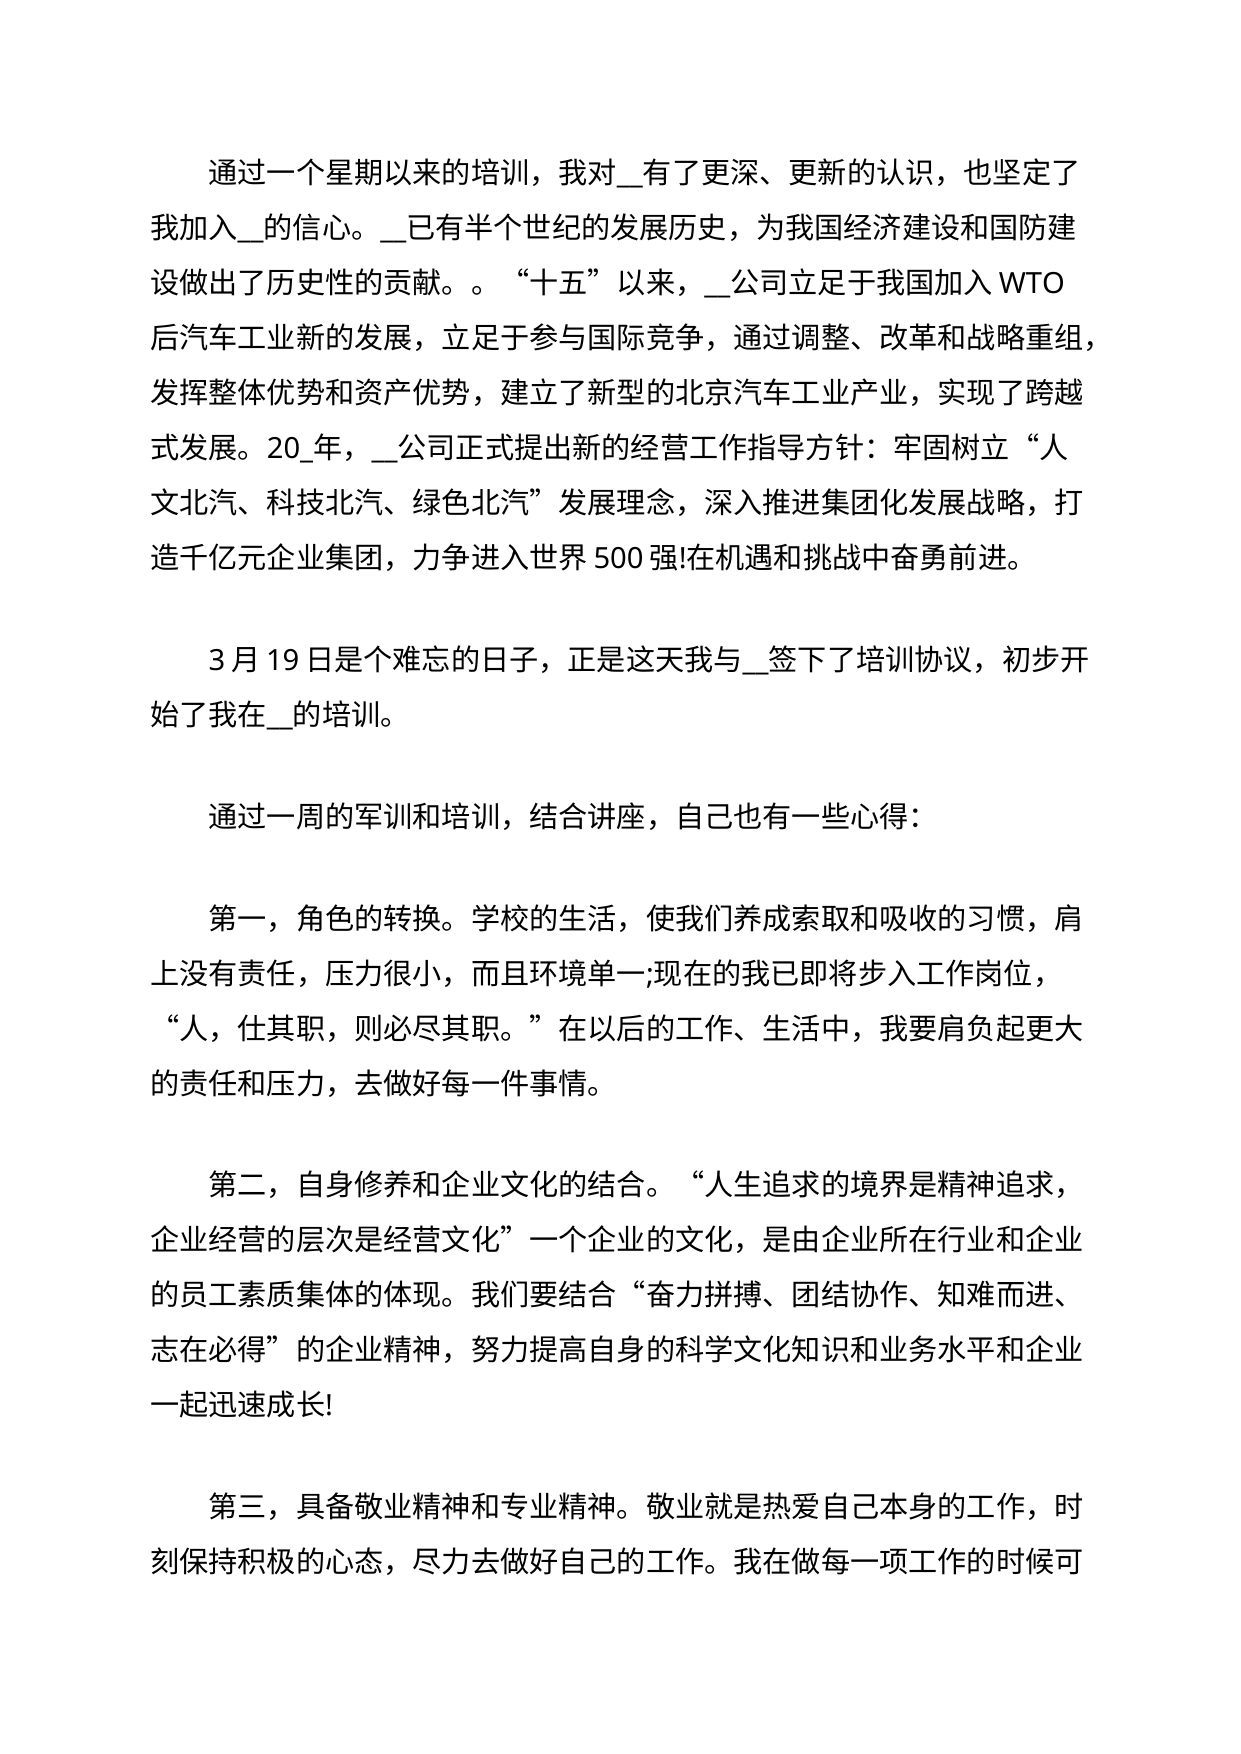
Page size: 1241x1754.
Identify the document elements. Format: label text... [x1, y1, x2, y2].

text 第二，自身修养和企业文化的结合。“人生追求的境界是精神追求，企业经营的层次是经营文化”一个企业的文化，是由企业所在行业和企业的员工素质集体的体现。我们要结合“奋力拼搏、团结协作、知难而进、志在必得”的企业精神，努力提高自身的科学文化知识和业务水平和企业一起迅速成长! [150, 1162, 1090, 1424]
text 通过一个星期以来的培训，我对__有了更深、更新的认识，也坚定了我加入__的信心。__已有半个世纪的发展历史，为我国经济建设和国防建设做出了历史性的贡献。。“十五”以来，__公司立足于我国加入WTO后汽车工业新的发展，立足于参与国际竞争，通过调整、改革和战略重组，发挥整体优势和资产优势，建立了新型的北京汽车工业产业，实现了跨越式发展。20_年，__公司正式提出新的经营工作指导方针：牢固树立“人文北汽、科技北汽、绿色北汽”发展理念，深入推进集团化发展战略，打造千亿元企业集团，力争进入世界500强!在机遇和挑战中奋勇前进。 [150, 150, 1090, 577]
text 第一，角色的转换。学校的生活，使我们养成索取和吸收的习惯，肩上没有责任，压力很小，而且环境单一;现在的我已即将步入工作岗位，“人，仕其职，则必尽其职。”在以后的工作、生活中，我要肩负起更大的责任和压力，去做好每一件事情。 [150, 895, 1090, 1102]
text 通过一周的军训和培训，结合讲座，自己也有一些心得： [150, 794, 1090, 836]
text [150, 1483, 1090, 1581]
text 3月19日是个难忘的日子，正是这天我与__签下了培训协议，初步开始了我在__的培训。 [150, 637, 1090, 734]
